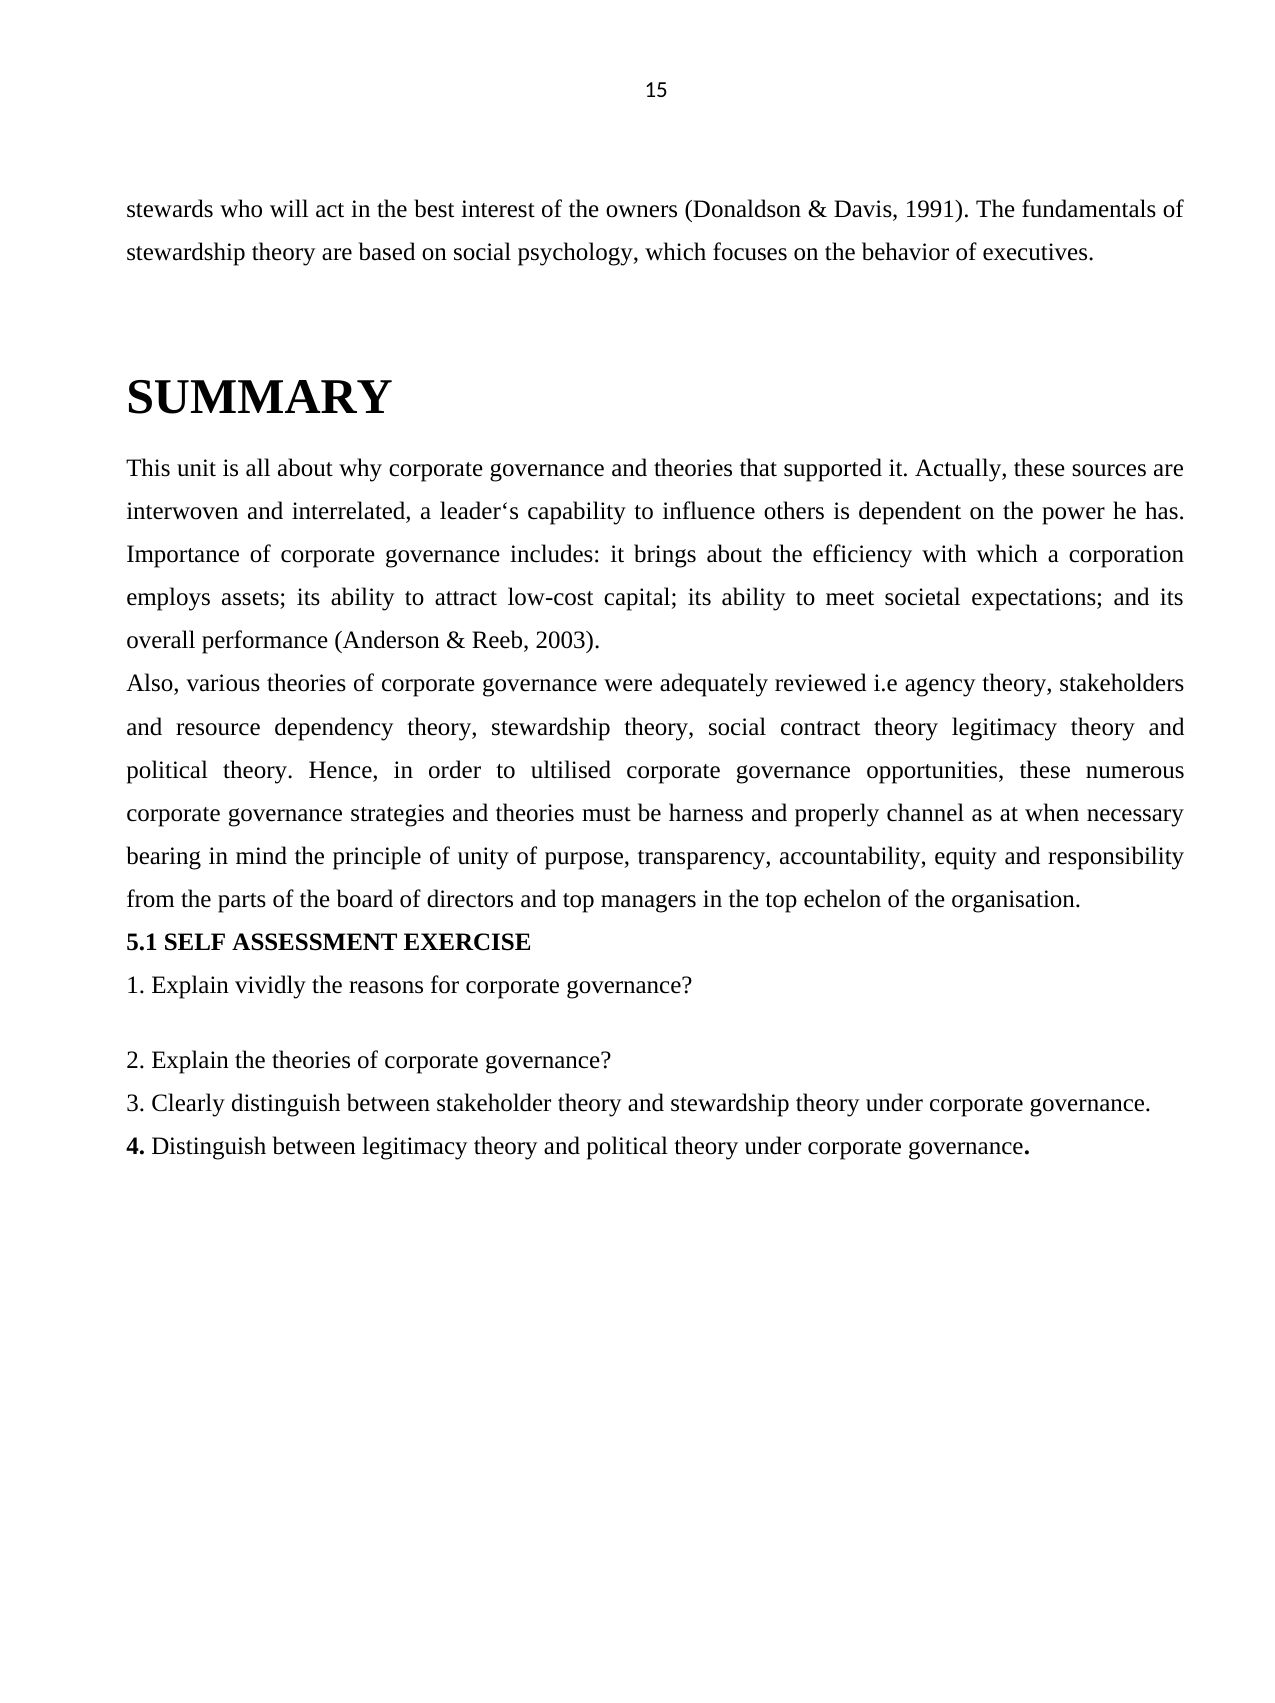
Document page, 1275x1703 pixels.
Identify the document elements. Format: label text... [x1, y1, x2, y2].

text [126, 194, 1186, 266]
text 3. Clearly distinguish between stakeholder theory and stewardship theory under corporate governance. [126, 1088, 1186, 1117]
text 2. Explain the theories of corporate governance? [126, 1045, 1186, 1074]
text 4. Distinguish between legitimacy theory and political theory under corporate governance. [126, 1131, 1186, 1160]
text 1. Explain vividly the reasons for corporate governance? [126, 970, 1186, 999]
text 5.1 SELF ASSESSMENT EXERCISE [126, 927, 1186, 956]
text This unit is all about why corporate governance and theories that supported it. Actually, these sources are interwoven and interrelated, a leader‘s capability to influence others is dependent on the power he has. Importance of corporate governance includes: it brings about the efficiency with which a corporation employs assets; its ability to attract low-cost capital; its ability to meet societal expectations; and its overall performance (Anderson & Reeb, 2003). [126, 453, 1186, 654]
text Also, various theories of corporate governance were adequately reviewed i.e agency theory, stakeholders and resource dependency theory, stewardship theory, social contract theory legitimacy theory and political theory. Hence, in order to ultilised corporate governance opportunities, these numerous corporate governance strategies and theories must be harness and properly channel as at when necessary bearing in mind the principle of unity of purpose, transparency, accountability, equity and responsibility from the parts of the board of directors and top managers in the top echelon of the organisation. [126, 668, 1186, 913]
text SUMMARY [126, 367, 1186, 424]
